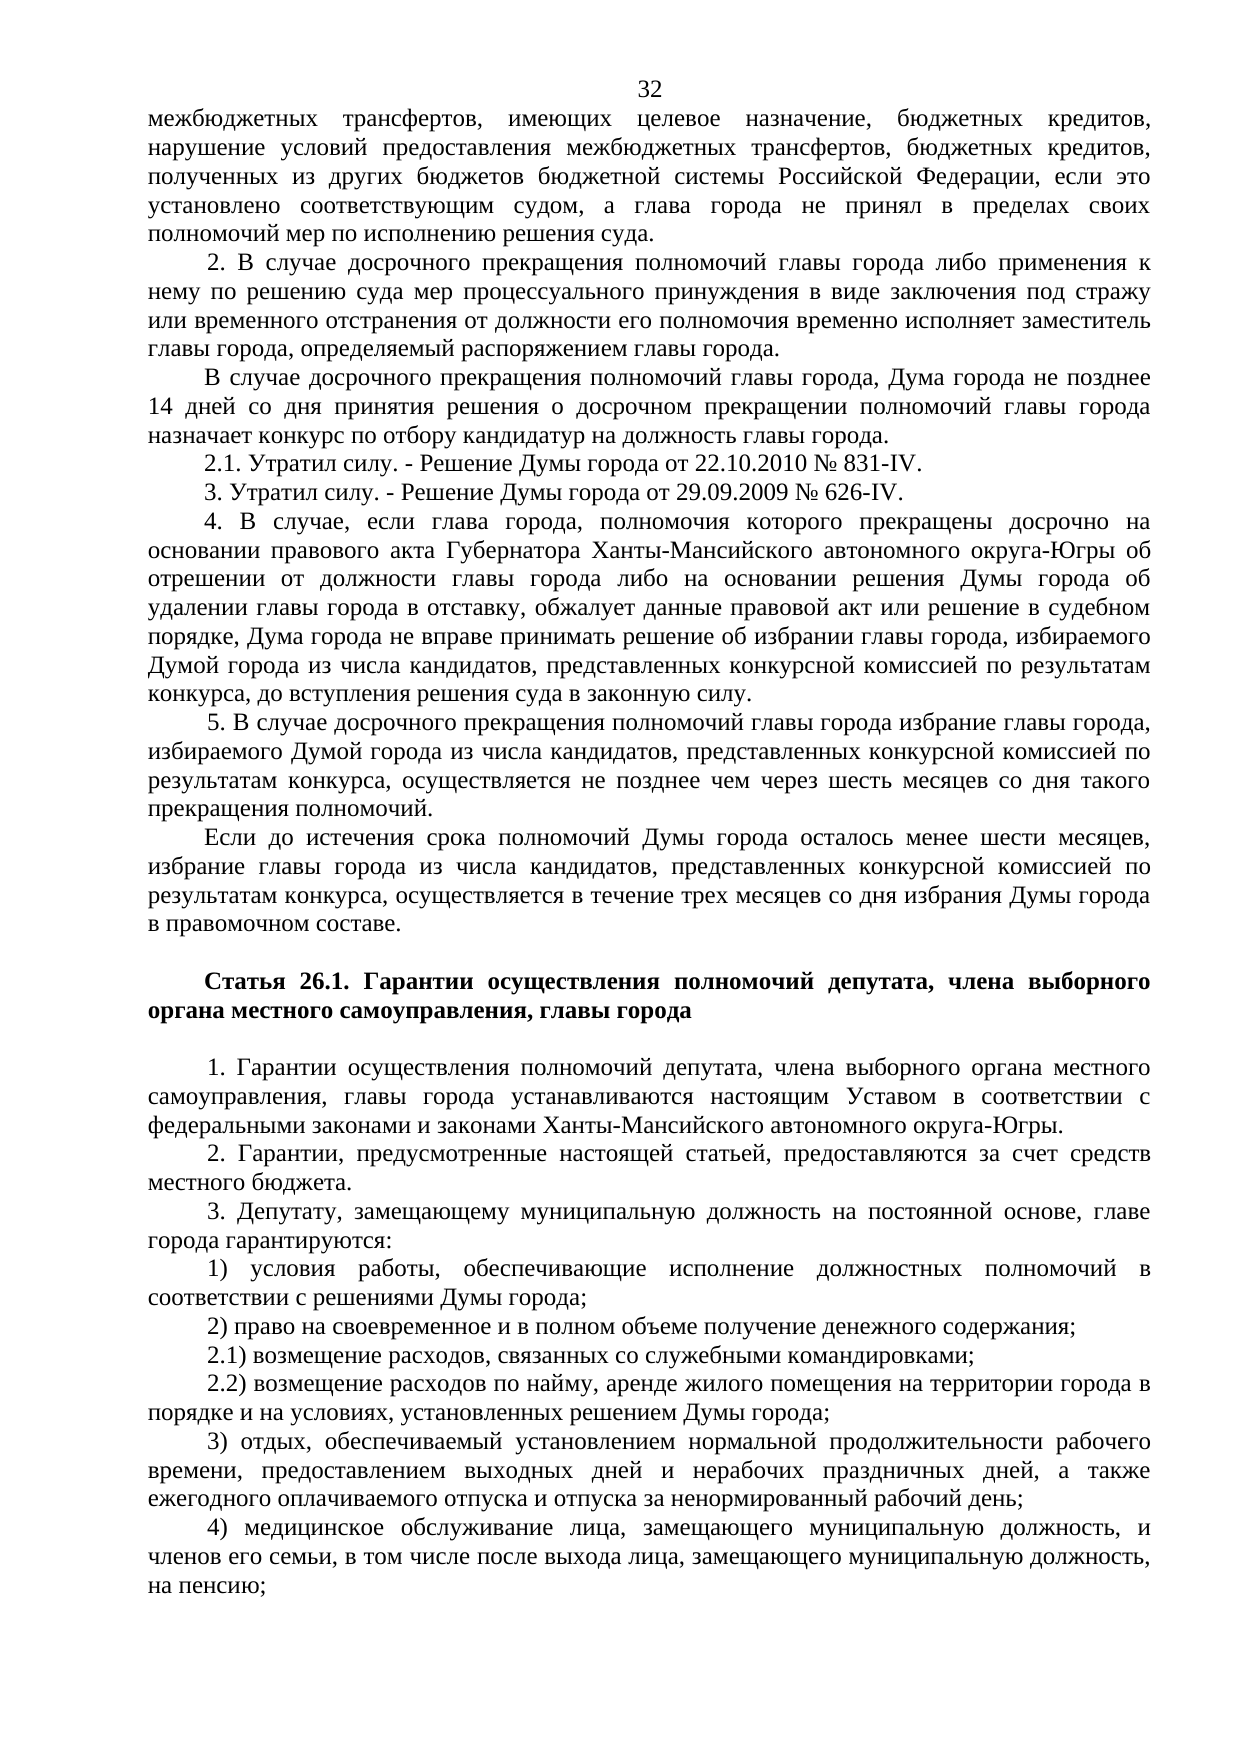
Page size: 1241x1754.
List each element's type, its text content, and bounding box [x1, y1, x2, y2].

text В случае досрочного прекращения полномочий главы города, Дума города не позднее 14 дней со дня принятия решения о досрочном прекращении полномочий главы города назначает конкурс по отбору кандидатур на должность главы города. [148, 362, 1152, 448]
text 3) отдых, обеспечиваемый установлением нормальной продолжительности рабочего времени, предоставлением выходных дней и нерабочих праздничных дней, а также ежегодного оплачиваемого отпуска и отпуска за ненормированный рабочий день; [148, 1426, 1152, 1512]
text 2.2) возмещение расходов по найму, аренде жилого помещения на территории города в порядке и на условиях, установленных решением Думы города; [148, 1368, 1152, 1426]
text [148, 103, 1152, 247]
text Если до истечения срока полномочий Думы города осталось менее шести месяцев, избрание главы города из числа кандидатов, представленных конкурсной комиссией по результатам конкурса, осуществляется в течение трех месяцев со дня избрания Думы города в правомочном составе. [148, 822, 1152, 937]
text 4) медицинское обслуживание лица, замещающего муниципальную должность, и членов его семьи, в том числе после выхода лица, замещающего муниципальную должность, на пенсию; [148, 1512, 1152, 1598]
text 3. Утратил силу. - Решение Думы города от 29.09.2009 № 626-IV. [148, 477, 1152, 506]
text 1) условия работы, обеспечивающие исполнение должностных полномочий в соответствии с решениями Думы города; [148, 1253, 1152, 1311]
text 2. Гарантии, предусмотренные настоящей статьей, предоставляются за счет средств местного бюджета. [148, 1138, 1152, 1196]
text 5. В случае досрочного прекращения полномочий главы города избрание главы города, избираемого Думой города из числа кандидатов, представленных конкурсной комиссией по результатам конкурса, осуществляется не позднее чем через шесть месяцев со дня такого прекращения полномочий. [148, 707, 1152, 822]
text 2.1) возмещение расходов, связанных со служебными командировками; [148, 1340, 1152, 1368]
text 4. В случае, если глава города, полномочия которого прекращены досрочно на основании правового акта Губернатора Ханты-Мансийского автономного округа-Югры об отрешении от должности главы города либо на основании решения Думы города об удалении главы города в отставку, обжалует данные правовой акт или решение в судебном порядке, Дума города не вправе принимать решение об избрании главы города, избираемого Думой города из числа кандидатов, представленных конкурсной комиссией по результатам конкурса, до вступления решения суда в законную силу. [148, 506, 1152, 707]
text 2. В случае досрочного прекращения полномочий главы города либо применения к нему по решению суда мер процессуального принуждения в виде заключения под стражу или временного отстранения от должности его полномочия временно исполняет заместитель главы города, определяемый распоряжением главы города. [148, 247, 1152, 362]
text Статья 26.1. Гарантии осуществления полномочий депутата, члена выборного органа местного самоуправления, главы города [148, 966, 1152, 1023]
text 2.1. Утратил силу. - Решение Думы города от 22.10.2010 № 831-IV. [148, 448, 1152, 477]
text 2) право на своевременное и в полном объеме получение денежного содержания; [148, 1311, 1152, 1340]
text 1. Гарантии осуществления полномочий депутата, члена выборного органа местного самоуправления, главы города устанавливаются настоящим Уставом в соответствии с федеральными законами и законами Ханты-Мансийского автономного округа-Югры. [148, 1052, 1152, 1138]
text 3. Депутату, замещающему муниципальную должность на постоянной основе, главе города гарантируются: [148, 1196, 1152, 1253]
